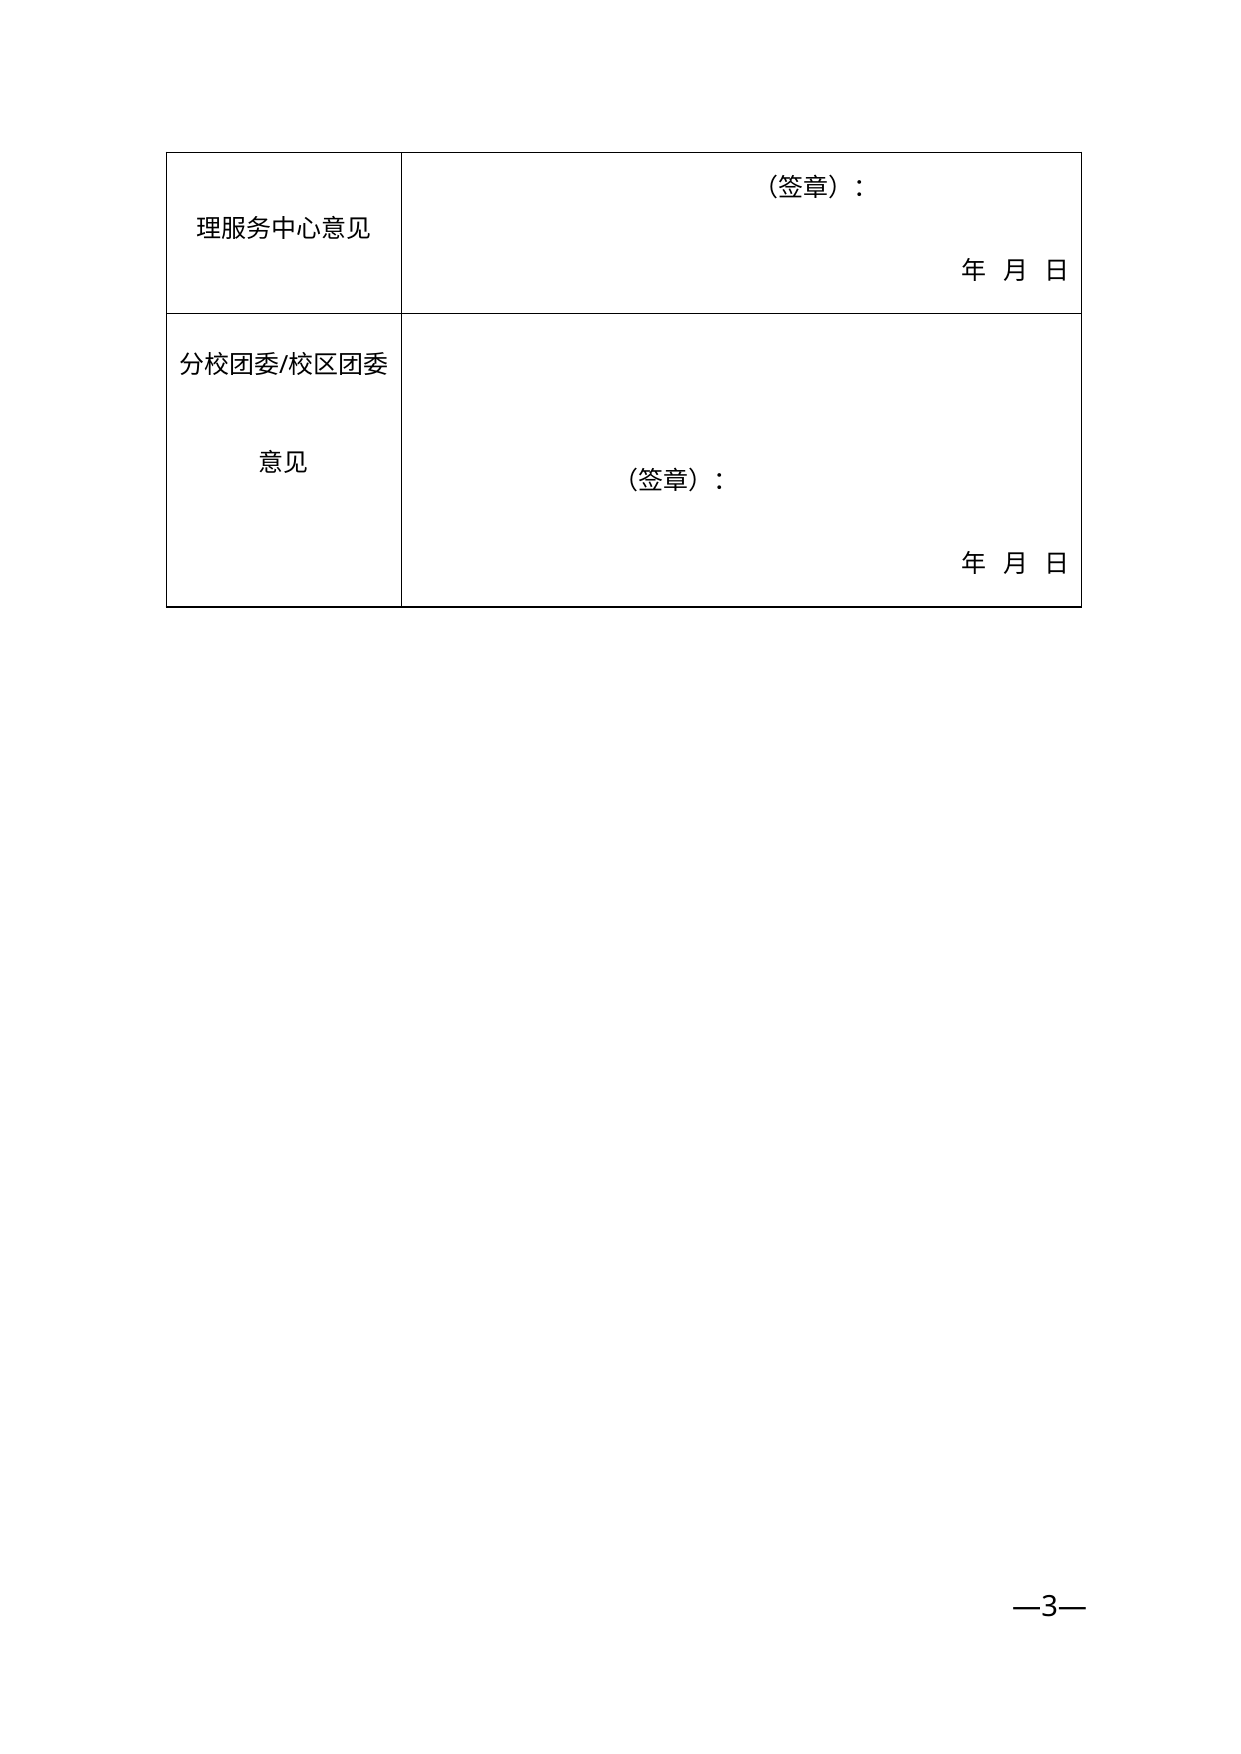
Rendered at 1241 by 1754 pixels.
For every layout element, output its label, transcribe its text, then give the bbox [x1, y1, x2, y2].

table_cell （签章）： 年 月 日 [402, 314, 1081, 606]
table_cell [167, 153, 401, 313]
table_cell 分校团委/校区团委意见 [167, 314, 401, 606]
table_cell （签章）： 年 月 日 [402, 153, 1081, 313]
